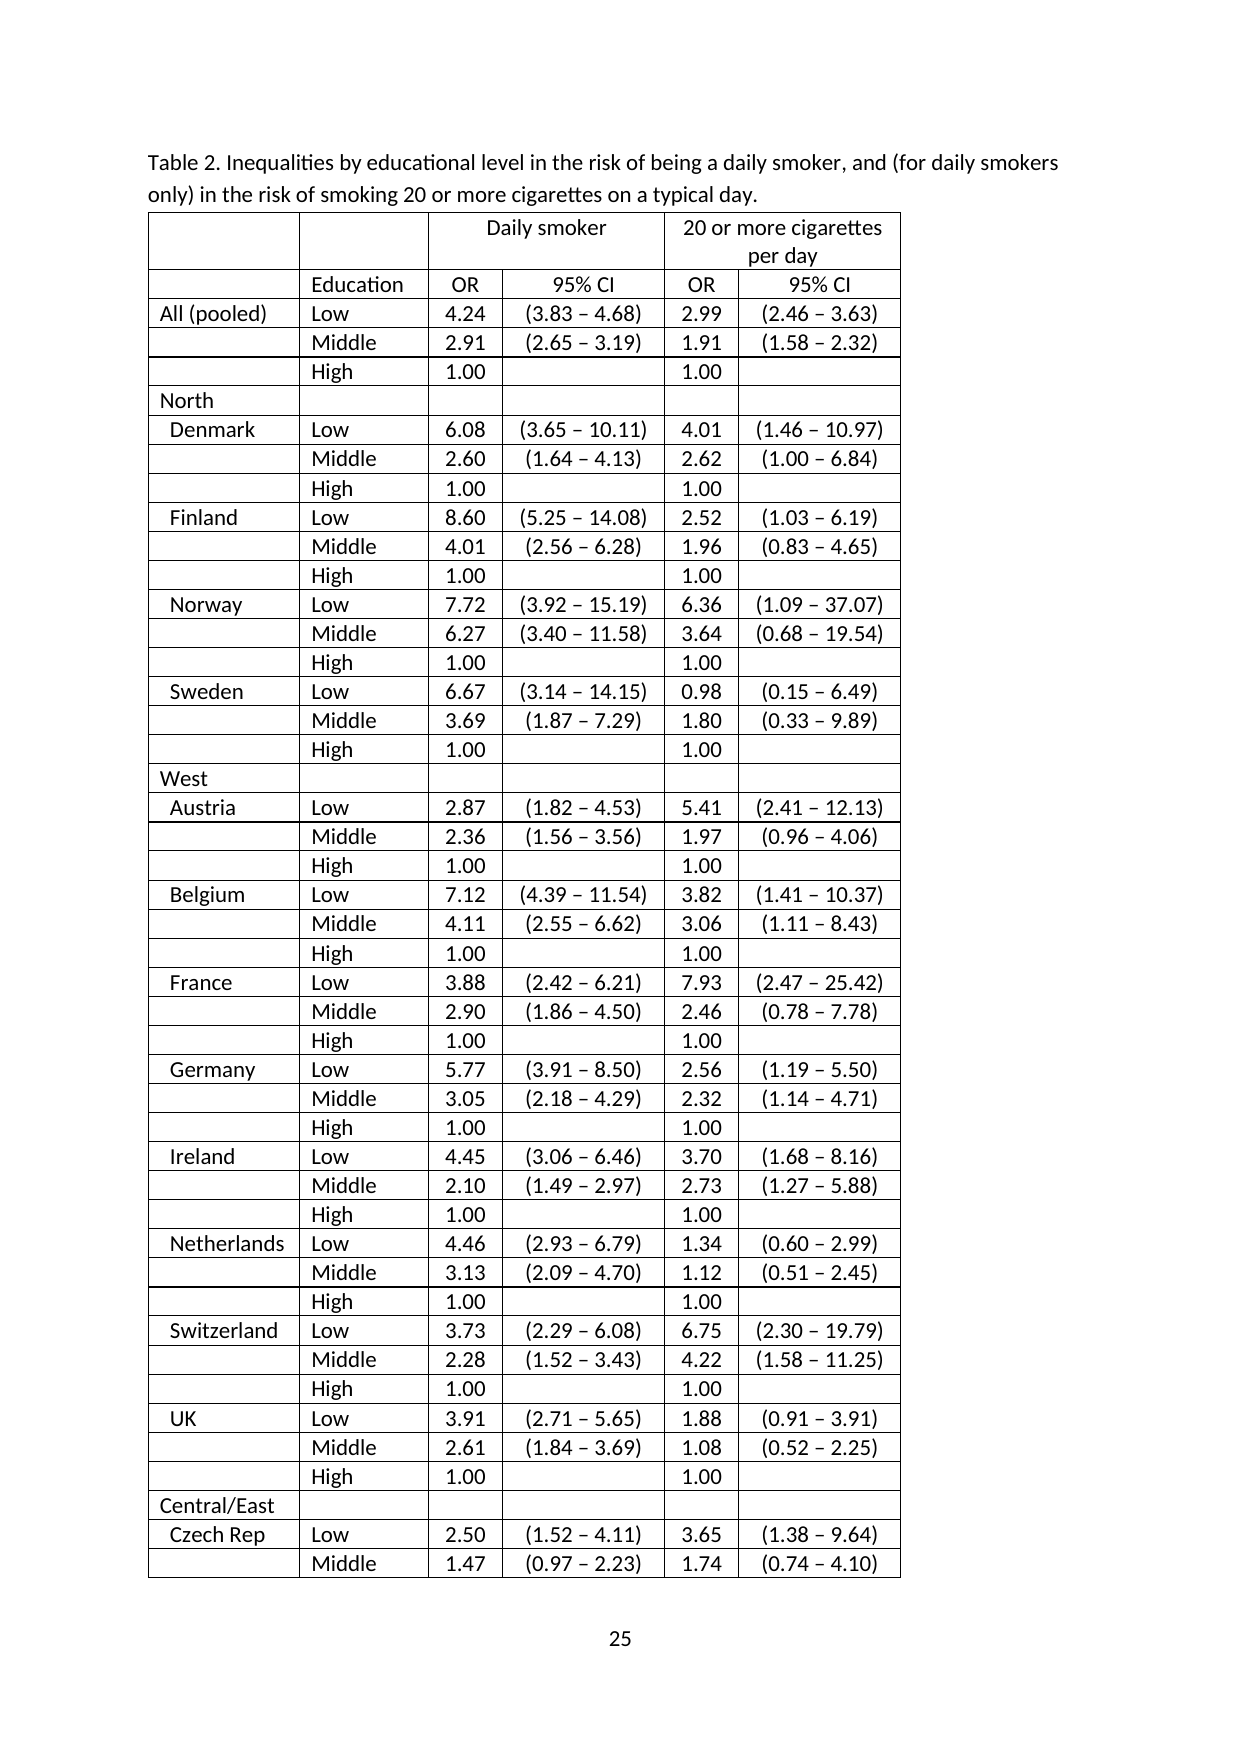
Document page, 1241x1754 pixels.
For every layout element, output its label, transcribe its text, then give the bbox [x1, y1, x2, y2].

table_cell (1.87 – 7.29) [503, 706, 664, 734]
table_cell 2.62 [665, 445, 738, 473]
table_cell 1.00 [665, 358, 738, 385]
table_cell 6.08 [429, 416, 502, 443]
table_cell [149, 1258, 299, 1286]
table_cell 95% CI [739, 270, 900, 298]
table_cell [149, 648, 299, 676]
table_cell 3.88 [429, 968, 502, 996]
table_cell [149, 270, 299, 298]
table_cell (1.14 – 4.71) [739, 1084, 900, 1112]
table_cell High [300, 648, 428, 676]
table_cell Middle [300, 1258, 428, 1286]
table_cell Low [300, 793, 428, 821]
table_cell [149, 1288, 299, 1315]
table_cell 1.00 [429, 1026, 502, 1054]
table_cell [429, 1491, 502, 1519]
table_cell 1.00 [429, 851, 502, 879]
table_cell [149, 445, 299, 473]
table_cell 1.47 [429, 1549, 502, 1577]
table_cell [149, 1462, 299, 1490]
table_cell (2.42 – 6.21) [503, 968, 664, 996]
table_cell [149, 619, 299, 647]
table_cell (2.47 – 25.42) [739, 968, 900, 996]
table_cell [739, 1200, 900, 1228]
table_cell (2.29 – 6.08) [503, 1316, 664, 1344]
table_cell [503, 386, 664, 414]
table_cell 4.01 [665, 416, 738, 443]
table_cell [149, 735, 299, 763]
table_cell [503, 358, 664, 385]
table_cell High [300, 1288, 428, 1315]
table_cell (1.52 – 3.43) [503, 1346, 664, 1373]
table_cell 3.73 [429, 1316, 502, 1344]
table_cell [739, 1491, 900, 1519]
table_cell (1.46 – 10.97) [739, 416, 900, 443]
table_cell 4.22 [665, 1346, 738, 1373]
table_cell 2.61 [429, 1433, 502, 1461]
table_cell [739, 1026, 900, 1054]
table_cell [739, 1375, 900, 1403]
table_cell 1.00 [665, 851, 738, 879]
table_cell High [300, 735, 428, 763]
table_cell [739, 474, 900, 502]
table_cell [149, 561, 299, 589]
table_cell (1.68 – 8.16) [739, 1142, 900, 1170]
table_cell 4.11 [429, 910, 502, 938]
table_cell [665, 764, 738, 792]
table_cell [149, 328, 299, 356]
table_cell [665, 386, 738, 414]
table_cell 3.64 [665, 619, 738, 647]
table_cell 6.36 [665, 590, 738, 618]
table_cell UK [149, 1404, 299, 1432]
table_cell (2.41 – 12.13) [739, 793, 900, 821]
table_cell 1.00 [429, 561, 502, 589]
table_header Daily smoker [429, 213, 664, 269]
table_cell (1.19 – 5.50) [739, 1055, 900, 1083]
table_cell [149, 358, 299, 385]
table_cell (2.65 – 3.19) [503, 328, 664, 356]
table_cell (1.86 – 4.50) [503, 997, 664, 1025]
table_cell 1.12 [665, 1258, 738, 1286]
table_cell [300, 386, 428, 414]
table_cell [739, 561, 900, 589]
table_cell 1.08 [665, 1433, 738, 1461]
table_cell [503, 851, 664, 879]
table_cell [503, 561, 664, 589]
table_cell 1.00 [429, 1200, 502, 1228]
table_cell (2.71 – 5.65) [503, 1404, 664, 1432]
table_cell 1.74 [665, 1549, 738, 1577]
table_cell (4.39 – 11.54) [503, 881, 664, 908]
table_cell [503, 1462, 664, 1490]
table_cell [149, 851, 299, 879]
table_cell [149, 1113, 299, 1141]
table_cell (1.58 – 2.32) [739, 328, 900, 356]
table_cell (1.27 – 5.88) [739, 1171, 900, 1199]
table_cell 2.56 [665, 1055, 738, 1083]
table_cell [149, 1375, 299, 1403]
table_cell [739, 648, 900, 676]
table_cell Low [300, 590, 428, 618]
table_cell 1.96 [665, 532, 738, 560]
table_header 20 or more cigarettes per day [665, 213, 900, 269]
table_cell (0.68 – 19.54) [739, 619, 900, 647]
table_cell [503, 1113, 664, 1141]
table_cell [503, 764, 664, 792]
table_cell Middle [300, 1346, 428, 1373]
table_cell [739, 386, 900, 414]
table_cell Denmark [149, 416, 299, 443]
table_cell 2.52 [665, 503, 738, 531]
table_cell Czech Rep [149, 1520, 299, 1548]
table_cell Low [300, 677, 428, 705]
table_cell [149, 1200, 299, 1228]
table_cell [739, 939, 900, 967]
table_cell 3.91 [429, 1404, 502, 1432]
table_cell [503, 1288, 664, 1315]
table_cell [149, 1026, 299, 1054]
table_cell 1.00 [429, 735, 502, 763]
table_cell 3.05 [429, 1084, 502, 1112]
table_cell High [300, 358, 428, 385]
table_cell Middle [300, 1084, 428, 1112]
table_cell 1.00 [665, 474, 738, 502]
table_cell Low [300, 968, 428, 996]
table_cell 0.98 [665, 677, 738, 705]
table_cell Netherlands [149, 1229, 299, 1257]
table_cell [503, 735, 664, 763]
table_cell 2.91 [429, 328, 502, 356]
table_cell [503, 939, 664, 967]
table_cell (2.46 – 3.63) [739, 299, 900, 327]
table_cell (2.93 – 6.79) [503, 1229, 664, 1257]
table_cell [739, 1113, 900, 1141]
table_cell [149, 532, 299, 560]
table_cell 1.00 [429, 1288, 502, 1315]
table_cell Middle [300, 619, 428, 647]
table_cell Central/East [149, 1491, 299, 1519]
table_cell 1.00 [665, 939, 738, 967]
table_cell (3.40 – 11.58) [503, 619, 664, 647]
table_cell Middle [300, 1549, 428, 1577]
table_cell 1.00 [665, 1288, 738, 1315]
table_cell 4.01 [429, 532, 502, 560]
table_cell Low [300, 503, 428, 531]
table_cell Norway [149, 590, 299, 618]
table_cell [739, 1462, 900, 1490]
table_cell [300, 764, 428, 792]
table_cell 1.00 [429, 1375, 502, 1403]
table_cell 6.75 [665, 1316, 738, 1344]
table_cell Education [300, 270, 428, 298]
table_cell 1.00 [665, 1200, 738, 1228]
table_cell 7.12 [429, 881, 502, 908]
table_cell Low [300, 299, 428, 327]
table_cell [300, 1491, 428, 1519]
table_cell (1.56 – 3.56) [503, 823, 664, 850]
table_cell [429, 764, 502, 792]
table_cell High [300, 1200, 428, 1228]
table_cell 7.93 [665, 968, 738, 996]
table_cell (0.91 – 3.91) [739, 1404, 900, 1432]
table_cell France [149, 968, 299, 996]
table_cell (0.51 – 2.45) [739, 1258, 900, 1286]
table_cell (2.55 – 6.62) [503, 910, 664, 938]
table_cell (2.56 – 6.28) [503, 532, 664, 560]
table_cell [503, 1491, 664, 1519]
table_header [300, 213, 428, 269]
table_cell All (pooled) [149, 299, 299, 327]
table_cell (1.64 – 4.13) [503, 445, 664, 473]
table_cell 3.70 [665, 1142, 738, 1170]
table_cell 2.46 [665, 997, 738, 1025]
table_cell (3.06 – 6.46) [503, 1142, 664, 1170]
table_cell 3.13 [429, 1258, 502, 1286]
table_cell 3.06 [665, 910, 738, 938]
table_cell Middle [300, 997, 428, 1025]
table_cell 1.34 [665, 1229, 738, 1257]
table_cell Low [300, 1520, 428, 1548]
table_cell (1.03 – 6.19) [739, 503, 900, 531]
table_cell (5.25 – 14.08) [503, 503, 664, 531]
text Table 2. Inequalities by educational level in the risk of being a daily smoker, and (for daily smokers only) in the risk of smoking 20 or more cigarettes on a typical day. [148, 148, 1092, 208]
table_cell High [300, 1375, 428, 1403]
table_cell High [300, 1462, 428, 1490]
table_cell Finland [149, 503, 299, 531]
table_cell 2.50 [429, 1520, 502, 1548]
table_cell [665, 1491, 738, 1519]
table_cell (0.15 – 6.49) [739, 677, 900, 705]
table_cell (1.82 – 4.53) [503, 793, 664, 821]
table_cell 1.00 [665, 648, 738, 676]
table_cell Low [300, 1404, 428, 1432]
table_cell [149, 1084, 299, 1112]
table_cell 1.00 [665, 1375, 738, 1403]
table_cell [503, 1026, 664, 1054]
table_cell 1.00 [429, 358, 502, 385]
table_cell [149, 706, 299, 734]
table_cell [739, 358, 900, 385]
table_cell [739, 735, 900, 763]
table_cell [149, 474, 299, 502]
table_cell 1.91 [665, 328, 738, 356]
table_cell [149, 823, 299, 850]
table_cell Middle [300, 328, 428, 356]
table_cell Low [300, 881, 428, 908]
table_cell (2.09 – 4.70) [503, 1258, 664, 1286]
table_cell 1.00 [665, 1462, 738, 1490]
table_cell 2.36 [429, 823, 502, 850]
table_cell (0.33 – 9.89) [739, 706, 900, 734]
table_cell Ireland [149, 1142, 299, 1170]
table_cell Middle [300, 706, 428, 734]
table_cell [503, 1375, 664, 1403]
table_cell (3.65 – 10.11) [503, 416, 664, 443]
table_cell (1.52 – 4.11) [503, 1520, 664, 1548]
table_header [149, 213, 299, 269]
table_cell OR [429, 270, 502, 298]
table_cell (1.84 – 3.69) [503, 1433, 664, 1461]
table_cell Middle [300, 532, 428, 560]
table_cell (0.83 – 4.65) [739, 532, 900, 560]
table_cell (0.74 – 4.10) [739, 1549, 900, 1577]
table_cell (1.41 – 10.37) [739, 881, 900, 908]
table_cell [739, 851, 900, 879]
table_cell 1.97 [665, 823, 738, 850]
table_cell [503, 1200, 664, 1228]
table_cell High [300, 561, 428, 589]
table_cell 3.65 [665, 1520, 738, 1548]
table_cell 1.00 [665, 1113, 738, 1141]
table_cell [149, 1346, 299, 1373]
table_cell High [300, 1026, 428, 1054]
table_cell Low [300, 1055, 428, 1083]
table_cell OR [665, 270, 738, 298]
table_cell (1.00 – 6.84) [739, 445, 900, 473]
table_cell [503, 474, 664, 502]
table_cell (0.60 – 2.99) [739, 1229, 900, 1257]
table_cell Low [300, 1229, 428, 1257]
table_cell 1.00 [429, 474, 502, 502]
table_cell (3.91 – 8.50) [503, 1055, 664, 1083]
table_cell [149, 1171, 299, 1199]
table_cell 5.41 [665, 793, 738, 821]
table_cell 2.90 [429, 997, 502, 1025]
table_cell Middle [300, 445, 428, 473]
table_cell Middle [300, 1171, 428, 1199]
table_cell 1.88 [665, 1404, 738, 1432]
table_cell Middle [300, 910, 428, 938]
table_cell Middle [300, 1433, 428, 1461]
table_cell Low [300, 1142, 428, 1170]
table_cell High [300, 474, 428, 502]
table_cell Low [300, 416, 428, 443]
table_cell 1.00 [665, 735, 738, 763]
table_cell (0.96 – 4.06) [739, 823, 900, 850]
table_cell 4.46 [429, 1229, 502, 1257]
table_cell North [149, 386, 299, 414]
table_cell [149, 1433, 299, 1461]
table_cell 1.00 [429, 648, 502, 676]
table_cell (0.97 – 2.23) [503, 1549, 664, 1577]
table_cell [149, 939, 299, 967]
table_cell Low [300, 1316, 428, 1344]
table_cell 6.27 [429, 619, 502, 647]
table_cell 4.24 [429, 299, 502, 327]
table_cell (3.92 – 15.19) [503, 590, 664, 618]
table_cell 5.77 [429, 1055, 502, 1083]
table_cell 1.00 [429, 1462, 502, 1490]
table_cell (1.09 – 37.07) [739, 590, 900, 618]
table_cell (2.18 – 4.29) [503, 1084, 664, 1112]
table_cell (1.11 – 8.43) [739, 910, 900, 938]
table_cell 1.80 [665, 706, 738, 734]
table_cell 2.10 [429, 1171, 502, 1199]
table_cell High [300, 1113, 428, 1141]
table_cell 1.00 [665, 1026, 738, 1054]
table_cell High [300, 851, 428, 879]
table_cell 6.67 [429, 677, 502, 705]
table_cell Belgium [149, 881, 299, 908]
table_cell (2.30 – 19.79) [739, 1316, 900, 1344]
table_cell 95% CI [503, 270, 664, 298]
table_cell (3.14 – 14.15) [503, 677, 664, 705]
table_cell (0.52 – 2.25) [739, 1433, 900, 1461]
table_cell [149, 910, 299, 938]
table_cell 4.45 [429, 1142, 502, 1170]
table_cell Middle [300, 823, 428, 850]
table_cell [429, 386, 502, 414]
table_cell 1.00 [665, 561, 738, 589]
table_cell 2.73 [665, 1171, 738, 1199]
table_cell Germany [149, 1055, 299, 1083]
table_cell 2.28 [429, 1346, 502, 1373]
table_cell (1.38 – 9.64) [739, 1520, 900, 1548]
table_cell 2.87 [429, 793, 502, 821]
table_cell Switzerland [149, 1316, 299, 1344]
table_cell (3.83 – 4.68) [503, 299, 664, 327]
table_cell [149, 1549, 299, 1577]
table_cell [739, 764, 900, 792]
table_cell 8.60 [429, 503, 502, 531]
table_cell (1.58 – 11.25) [739, 1346, 900, 1373]
table_cell [149, 997, 299, 1025]
table_cell 3.82 [665, 881, 738, 908]
table_cell West [149, 764, 299, 792]
table_cell 1.00 [429, 1113, 502, 1141]
table_cell 3.69 [429, 706, 502, 734]
table_cell (1.49 – 2.97) [503, 1171, 664, 1199]
table_cell 2.99 [665, 299, 738, 327]
table_cell Sweden [149, 677, 299, 705]
table_cell 2.32 [665, 1084, 738, 1112]
table_cell Austria [149, 793, 299, 821]
table_cell High [300, 939, 428, 967]
table_cell (0.78 – 7.78) [739, 997, 900, 1025]
table_cell 1.00 [429, 939, 502, 967]
table_cell 2.60 [429, 445, 502, 473]
table_cell 7.72 [429, 590, 502, 618]
table_cell [739, 1288, 900, 1315]
table_cell [503, 648, 664, 676]
